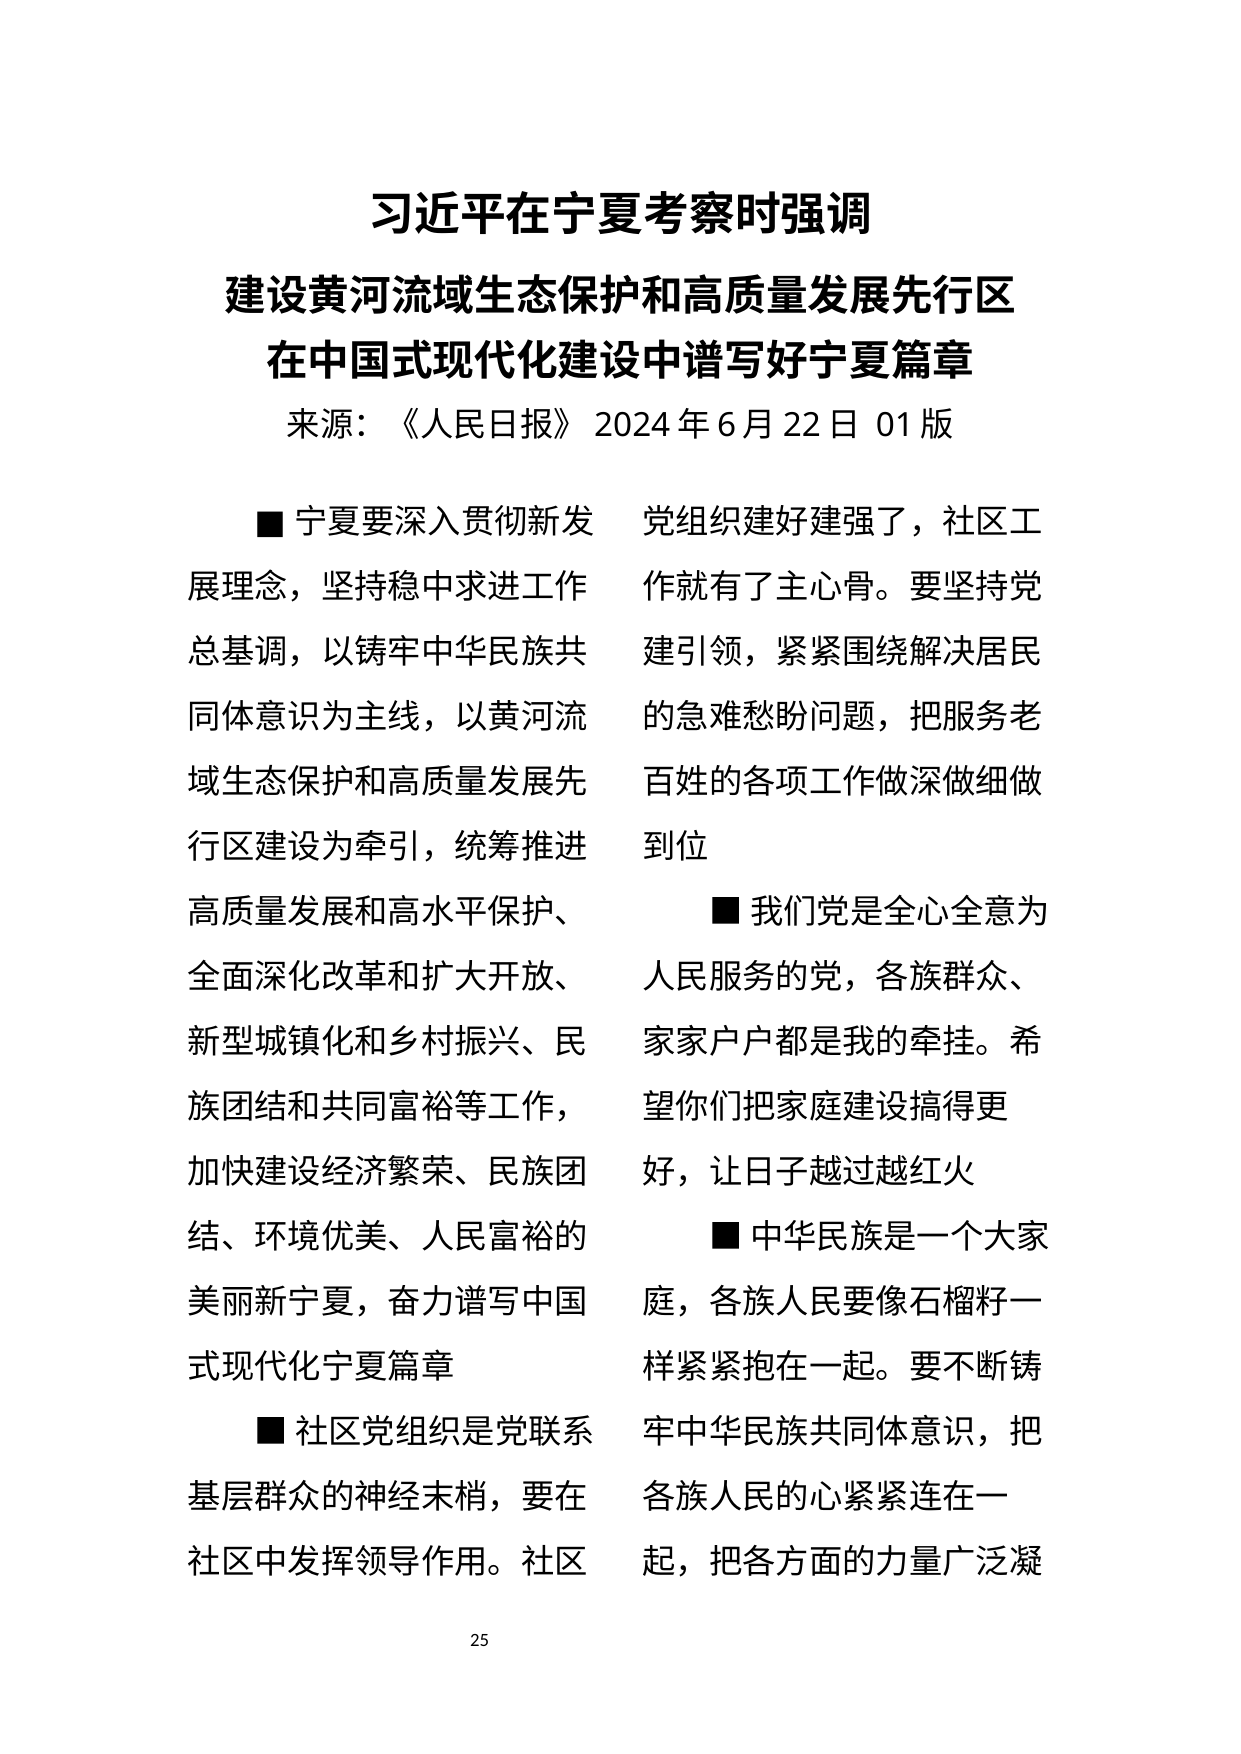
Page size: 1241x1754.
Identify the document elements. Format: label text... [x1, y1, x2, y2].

text ■ 社区党组织是党联系基层群众的神经末梢，要在社区中发挥领导作用。社区党组织建好建强了，社区工作就有了主心骨。要坚持党建引领，紧紧围绕解决居民的急难愁盼问题，把服务老百姓的各项工作做深做细做到位 [642, 487, 1053, 877]
list 来源：《人民日报》 2024年6月22日 01版 [187, 389, 1053, 454]
text 建设黄河流域生态保护和高质量发展先行区 [187, 259, 1053, 324]
text ■ 社区党组织是党联系基层群众的神经末梢，要在社区中发挥领导作用。社区党组织建好建强了，社区工作就有了主心骨。要坚持党建引领，紧紧围绕解决居民的急难愁盼问题，把服务老百姓的各项工作做深做细做到位 [187, 1397, 598, 1592]
text ■ 我们党是全心全意为人民服务的党，各族群众、家家户户都是我的牵挂。希望你们把家庭建设搞得更好，让日子越过越红火 [642, 877, 1053, 1202]
text ■ 中华民族是一个大家庭，各族人民要像石榴籽一样紧紧抱在一起。要不断铸牢中华民族共同体意识，把各族人民的心紧紧连在一起，把各方面的力量广泛凝聚到一起，共同推进中国式现代化，共襄中华民族伟大复兴的盛举 [642, 1202, 1053, 1592]
subtitle 习近平在宁夏考察时强调 [187, 162, 1053, 259]
text 在中国式现代化建设中谱写好宁夏篇章 [187, 324, 1053, 389]
text ■ 宁夏要深入贯彻新发展理念，坚持稳中求进工作总基调，以铸牢中华民族共同体意识为主线，以黄河流域生态保护和高质量发展先行区建设为牵引，统筹推进高质量发展和高水平保护、全面深化改革和扩大开放、新型城镇化和乡村振兴、民族团结和共同富裕等工作，加快建设经济繁荣、民族团结、环境优美、人民富裕的美丽新宁夏，奋力谱写中国式现代化宁夏篇章 [187, 487, 598, 1397]
